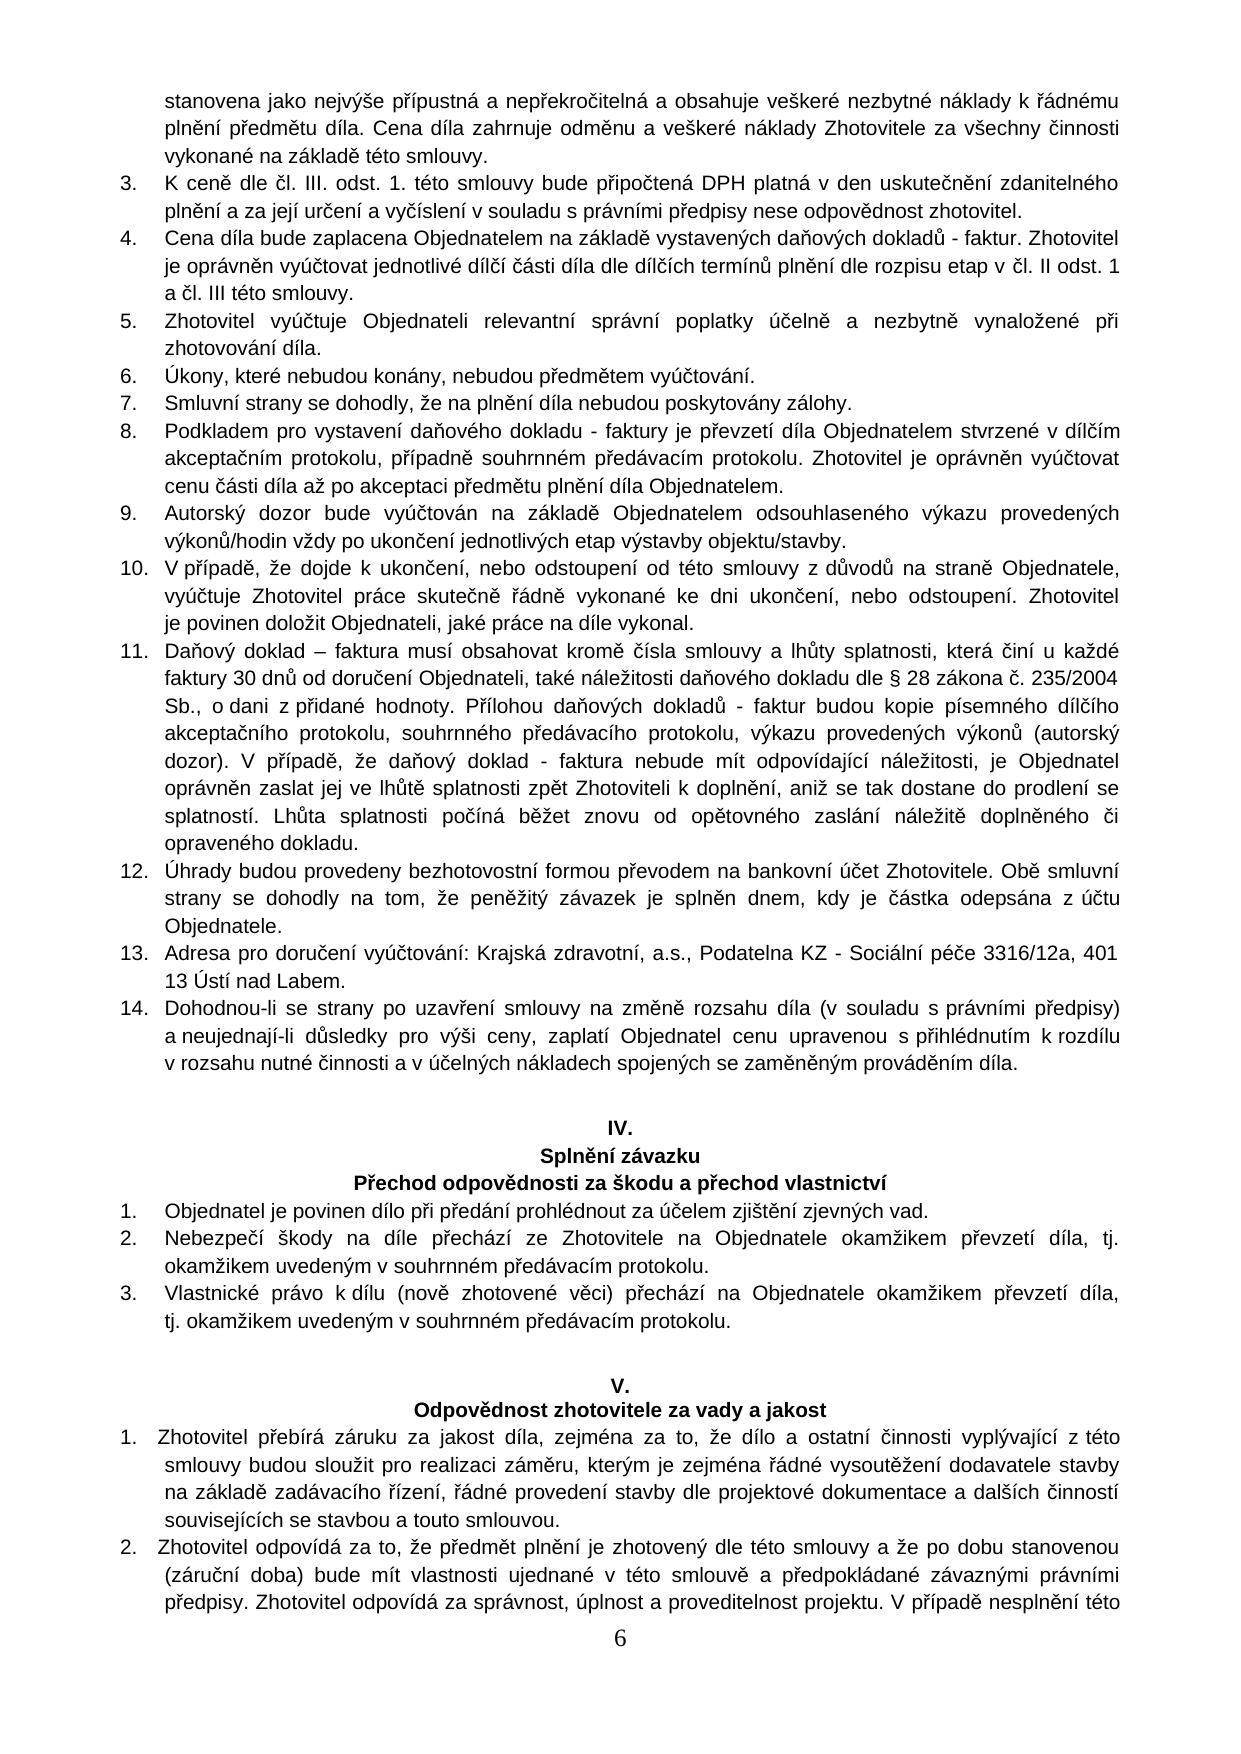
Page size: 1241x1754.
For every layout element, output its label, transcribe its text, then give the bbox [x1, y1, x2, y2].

list Dohodnou-li se strany po uzavření smlouvy na změně rozsahu díla (v souladu s právními předpisy) a neujednají-li důsledky pro výši ceny, zaplatí Objednatel cenu upravenou s přihlédnutím k rozdílu v rozsahu nutné činnosti a v účelných nákladech spojených se zaměněným prováděním díla. [120, 996, 1120, 1075]
list K ceně dle čl. III. odst. 1. této smlouvy bude připočtená DPH platná v den uskutečnění zdanitelného plnění a za její určení a vyčíslení v souladu s právními předpisy nese odpovědnost zhotovitel. [120, 171, 1120, 223]
list Autorský dozor bude vyúčtován na základě Objednatelem odsouhlaseného výkazu provedených výkonů/hodin vždy po ukončení jednotlivých etap výstavby objektu/stavby. [120, 501, 1120, 553]
text V. [120, 1374, 1120, 1398]
list Úhrady budou provedeny bezhotovostní formou převodem na bankovní účet Zhotovitele. Obě smluvní strany se dohodly na tom, že peněžitý závazek je splněn dnem, kdy je částka odepsána z účtu Objednatele. [120, 859, 1120, 938]
list Adresa pro doručení vyúčtování: Krajská zdravotní, a.s., Podatelna KZ - Sociální péče 3316/12a, 401 13 Ústí nad Labem. [120, 941, 1120, 993]
list Cena díla bude zaplacena Objednatelem na základě vystavených daňových dokladů - faktur. Zhotovitel je oprávněn vyúčtovat jednotlivé dílčí části díla dle dílčích termínů plnění dle rozpisu etap v čl. II odst. 1 a čl. III této smlouvy. [120, 226, 1120, 305]
subtitle Přechod odpovědnosti za škodu a přechod vlastnictví [120, 1171, 1120, 1195]
list Zhotovitel vyúčtuje Objednateli relevantní správní poplatky účelně a nezbytně vynaložené při zhotovování díla. [120, 309, 1120, 360]
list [120, 1535, 1120, 1614]
subtitle Odpovědnost zhotovitele za vady a jakost [120, 1398, 1120, 1422]
list Smluvní strany se dohodly, že na plnění díla nebudou poskytovány zálohy. [120, 391, 1120, 415]
subtitle Splnění závazku [120, 1144, 1120, 1168]
list Vlastnické právo k dílu (nově zhotovené věci) přechází na Objednatele okamžikem převzetí díla, tj. okamžikem uvedeným v souhrnném předávacím protokolu. [120, 1281, 1120, 1333]
list Nebezpečí škody na díle přechází ze Zhotovitele na Objednatele okamžikem převzetí díla, tj. okamžikem uvedeným v souhrnném předávacím protokolu. [120, 1226, 1120, 1278]
text IV. [120, 1116, 1120, 1140]
list Podkladem pro vystavení daňového dokladu - faktury je převzetí díla Objednatelem stvrzené v dílčím akceptačním protokolu, případně souhrnném předávacím protokolu. Zhotovitel je oprávněn vyúčtovat cenu části díla až po akceptaci předmětu plnění díla Objednatelem. [120, 419, 1120, 498]
list Zhotovitel přebírá záruku za jakost díla, zejména za to, že dílo a ostatní činnosti vyplývající z této smlouvy budou sloužit pro realizaci záměru, kterým je zejména řádné vysoutěžení dodavatele stavby na základě zadávacího řízení, řádné provedení stavby dle projektové dokumentace a dalších činností souvisejících se stavbou a touto smlouvou. [120, 1425, 1120, 1532]
list Úkony, které nebudou konány, nebudou předmětem vyúčtování. [120, 364, 1120, 388]
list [120, 89, 1120, 168]
list V případě, že dojde k ukončení, nebo odstoupení od této smlouvy z důvodů na straně Objednatele, vyúčtuje Zhotovitel práce skutečně řádně vykonané ke dni ukončení, nebo odstoupení. Zhotovitel je povinen doložit Objednateli, jaké práce na díle vykonal. [120, 556, 1120, 635]
list Daňový doklad – faktura musí obsahovat kromě čísla smlouvy a lhůty splatnosti, která činí u každé faktury 30 dnů od doručení Objednateli, také náležitosti daňového dokladu dle § 28 zákona č. 235/2004 Sb., o dani z přidané hodnoty. Přílohou daňových dokladů - faktur budou kopie písemného dílčího akceptačního protokolu, souhrnného předávacího protokolu, výkazu provedených výkonů (autorský dozor). V případě, že daňový doklad - faktura nebude mít odpovídající náležitosti, je Objednatel oprávněn zaslat jej ve lhůtě splatnosti zpět Zhotoviteli k doplnění, aniž se tak dostane do prodlení se splatností. Lhůta splatnosti počíná běžet znovu od opětovného zaslání náležitě doplněného či opraveného dokladu. [120, 639, 1120, 855]
list Objednatel je povinen dílo při předání prohlédnout za účelem zjištění zjevných vad. [120, 1199, 1120, 1223]
